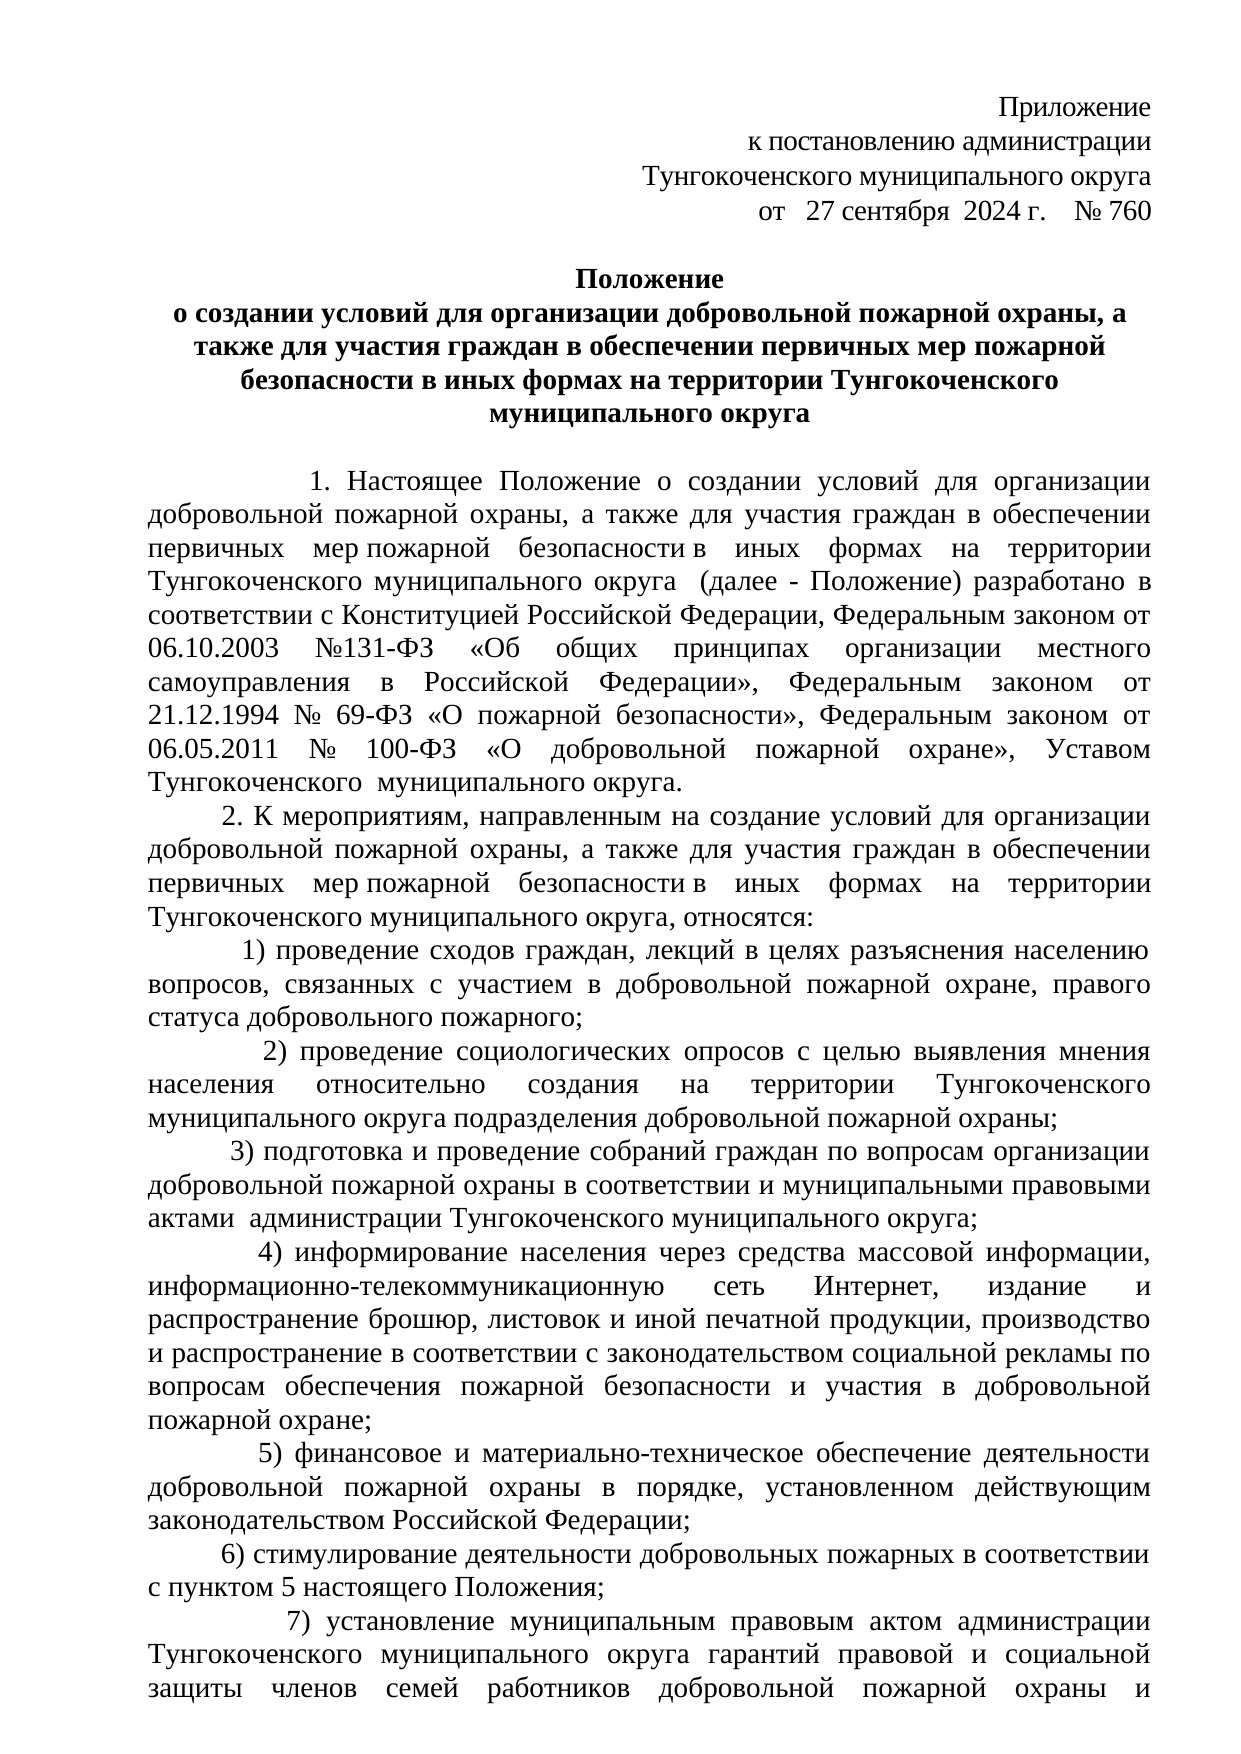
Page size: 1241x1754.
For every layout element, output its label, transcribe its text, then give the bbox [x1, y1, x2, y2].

text к постановлению администрации [148, 123, 1152, 157]
text Тунгокоченского муниципального округа [148, 158, 1152, 192]
text о создании условий для организации добровольной пожарной охраны, а также для участия граждан в обеспечении первичных мер пожарной безопасности в иных формах на территории Тунгокоченского муниципального округа [148, 295, 1152, 429]
text 4) информирование населения через средства массовой информации, информационно-телекоммуникационную сеть Интернет, издание и распространение брошюр, листовок и иной печатной продукции, производство и распространение в соответствии с законодательством социальной рекламы по вопросам обеспечения пожарной безопасности и участия в добровольной пожарной охране; [148, 1234, 1152, 1435]
text Положение [148, 261, 1152, 295]
text от 27 сентября 2024 г. № 760 [148, 193, 1152, 227]
text 6) стимулирование деятельности добровольных пожарных в соответствии с пунктом 5 настоящего Положения; [148, 1536, 1152, 1603]
text 2. К мероприятиям, направленным на создание условий для организации добровольной пожарной охраны, а также для участия граждан в обеспечении первичных мер пожарной безопасности в иных формах на территории Тунгокоченского муниципального округа, относятся: [148, 798, 1152, 932]
text 2) проведение социологических опросов с целью выявления мнения населения относительно создания на территории Тунгокоченского муниципального округа подразделения добровольной пожарной охраны; [148, 1033, 1152, 1133]
text 3) подготовка и проведение собраний граждан по вопросам организации добровольной пожарной охраны в соответствии и муниципальными правовыми актами администрации Тунгокоченского муниципального округа; [148, 1133, 1152, 1234]
text 1. Настоящее Положение о создании условий для организации добровольной пожарной охраны, а также для участия граждан в обеспечении первичных мер пожарной безопасности в иных формах на территории Тунгокоченского муниципального округа (далее - Положение) разработано в соответствии с Конституцией Российской Федерации, Федеральным законом от 06.10.2003 №131-ФЗ «Об общих принципах организации местного самоуправления в Российской Федерации», Федеральным законом от 21.12.1994 № 69-ФЗ «О пожарной безопасности», Федеральным законом от 06.05.2011 № 100-ФЗ «О добровольной пожарной охране», Уставом Тунгокоченского муниципального округа. [148, 463, 1152, 798]
text 5) финансовое и материально-техническое обеспечение деятельности добровольной пожарной охраны в порядке, установленном действующим законодательством Российской Федерации; [148, 1435, 1152, 1536]
text Приложение [148, 89, 1152, 122]
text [148, 1603, 1152, 1704]
text 1) проведение сходов граждан, лекций в целях разъяснения населению вопросов, связанных с участием в добровольной пожарной охране, правого статуса добровольного пожарного; [148, 932, 1152, 1033]
